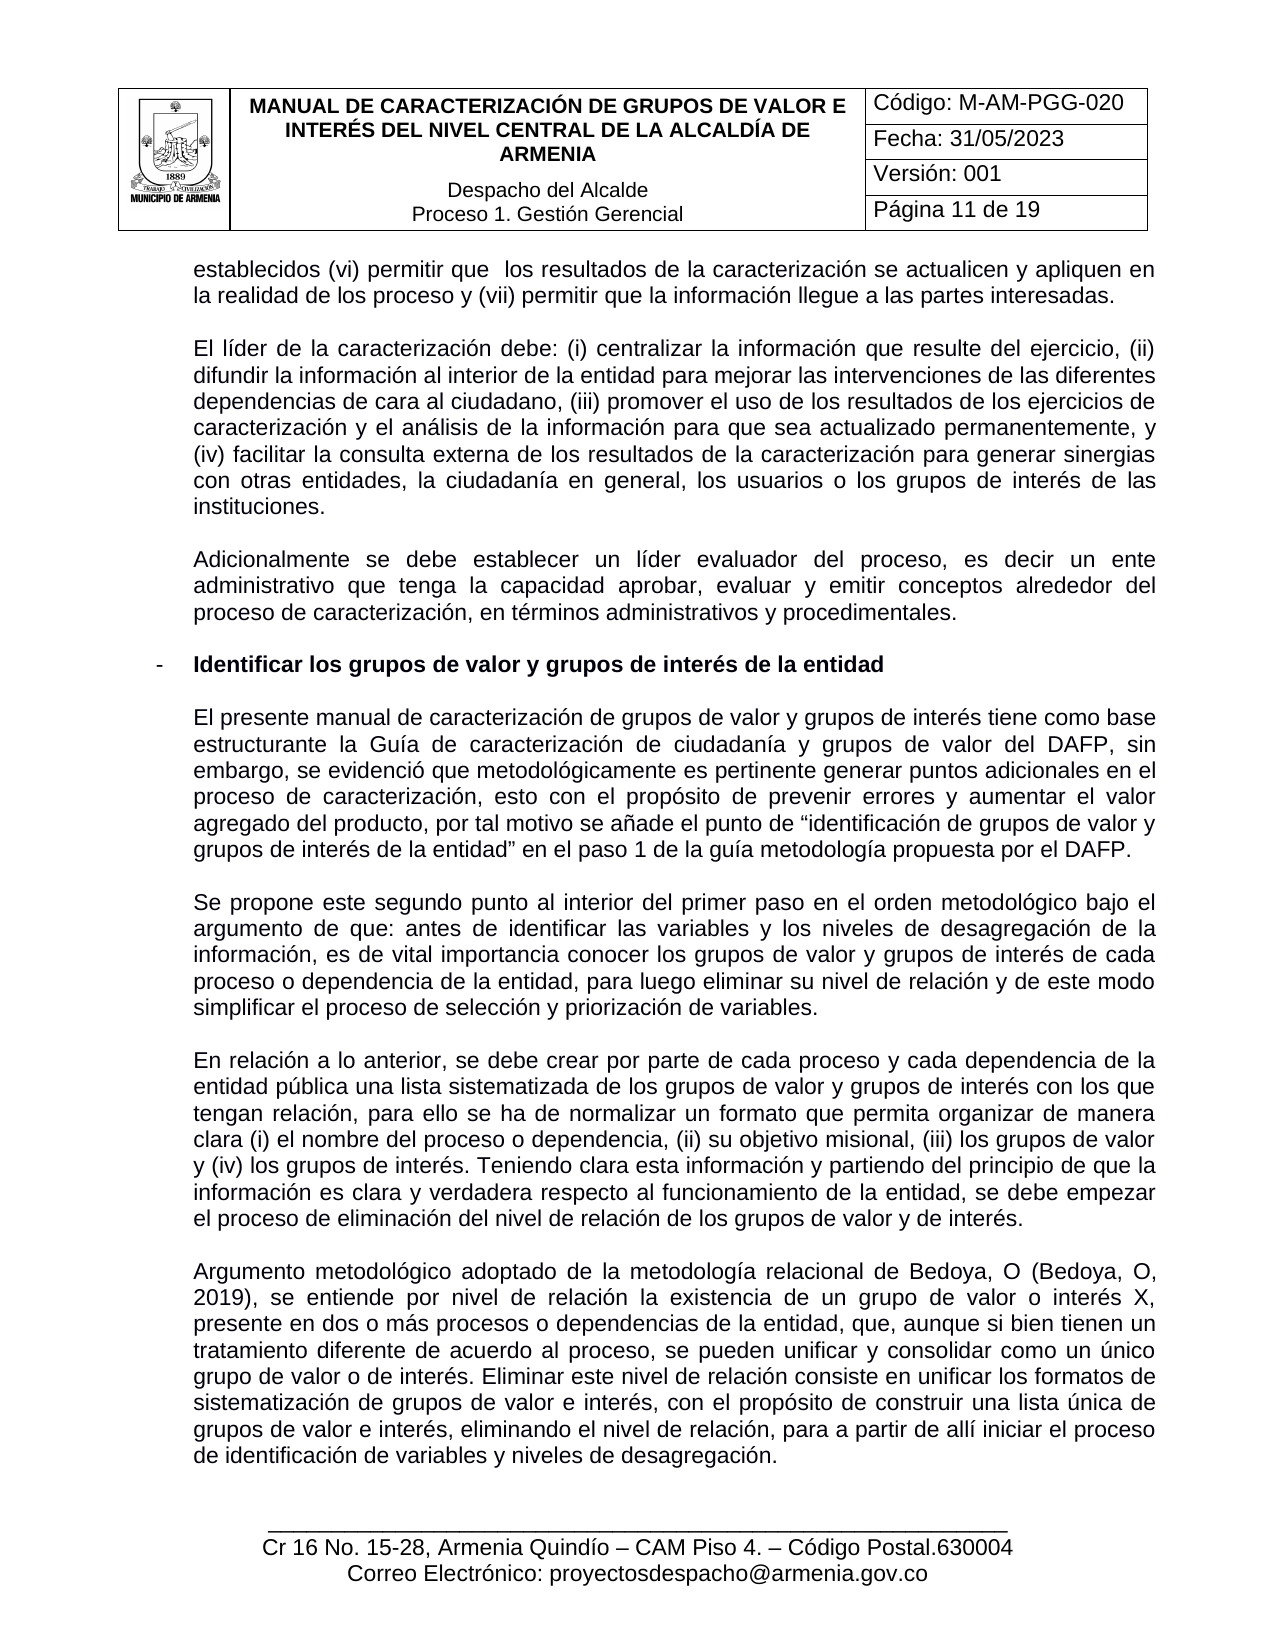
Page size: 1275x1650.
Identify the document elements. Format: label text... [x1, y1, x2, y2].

list Se propone este segundo punto al interior del primer paso en el orden metodológico bajo el argumento de que: antes de identificar las variables y los niveles de desagregación de la información, es de vital importancia conocer los grupos de valor y grupos de interés de cada proceso o dependencia de la entidad, para luego eliminar su nivel de relación y de este modo simplificar el proceso de selección y priorización de variables. [193, 889, 1157, 1020]
list Adicionalmente se debe establecer un líder evaluador del proceso, es decir un ente administrativo que tenga la capacidad aprobar, evaluar y emitir conceptos alrededor del proceso de caracterización, en términos administrativos y procedimentales. [193, 546, 1157, 625]
picture [124, 92, 227, 209]
list Identificar los grupos de valor y grupos de interés de la entidad [156, 651, 1157, 678]
list Argumento metodológico adoptado de la metodología relacional de Bedoya, O , se entiende por nivel de relación la existencia de un grupo de valor o interés X, presente en dos o más procesos o dependencias de la entidad, que, aunque si bien tienen un tratamiento diferente de acuerdo al proceso, se pueden unificar y consolidar como un único grupo de valor o de interés. Eliminar este nivel de relación consiste en unificar los formatos de sistematización de grupos de valor e interés, con el propósito de construir una lista única de grupos de valor e interés, eliminando el nivel de relación, para a partir de allí iniciar el proceso de identificación de variables y niveles de desagregación. [193, 1258, 1157, 1468]
list El líder de la caracterización debe: (i) centralizar la información que resulte del ejercicio, (ii) difundir la información al interior de la entidad para mejorar las intervenciones de las diferentes dependencias de cara al ciudadano, (iii) promover el uso de los resultados de los ejercicios de caracterización y el análisis de la información para que sea actualizado permanentemente, y (iv) facilitar la consulta externa de los resultados de la caracterización para generar sinergias con otras entidades, la ciudadanía en general, los usuarios o los grupos de interés de las instituciones. [193, 335, 1157, 520]
list El presente manual de caracterización de grupos de valor y grupos de interés tiene como base estructurante la Guía de caracterización de ciudadanía y grupos de valor del DAFP, sin embargo, se evidenció que metodológicamente es pertinente generar puntos adicionales en el proceso de caracterización, esto con el propósito de prevenir errores y aumentar el valor agregado del producto, por tal motivo se añade el punto de “identificación de grupos de valor y grupos de interés de la entidad” en el paso 1 de la guía metodología propuesta por el DAFP. [193, 704, 1157, 862]
list En relación a lo anterior, se debe crear por parte de cada proceso y cada dependencia de la entidad pública una lista sistematizada de los grupos de valor y grupos de interés con los que tengan relación, para ello se ha de normalizar un formato que permita organizar de manera clara (i) el nombre del proceso o dependencia, (ii) su objetivo misional, (iii) los grupos de valor y (iv) los grupos de interés. Teniendo clara esta información y partiendo del principio de que la información es clara y verdadera respecto al funcionamiento de la entidad, se debe empezar el proceso de eliminación del nivel de relación de los grupos de valor y de interés. [193, 1047, 1157, 1231]
